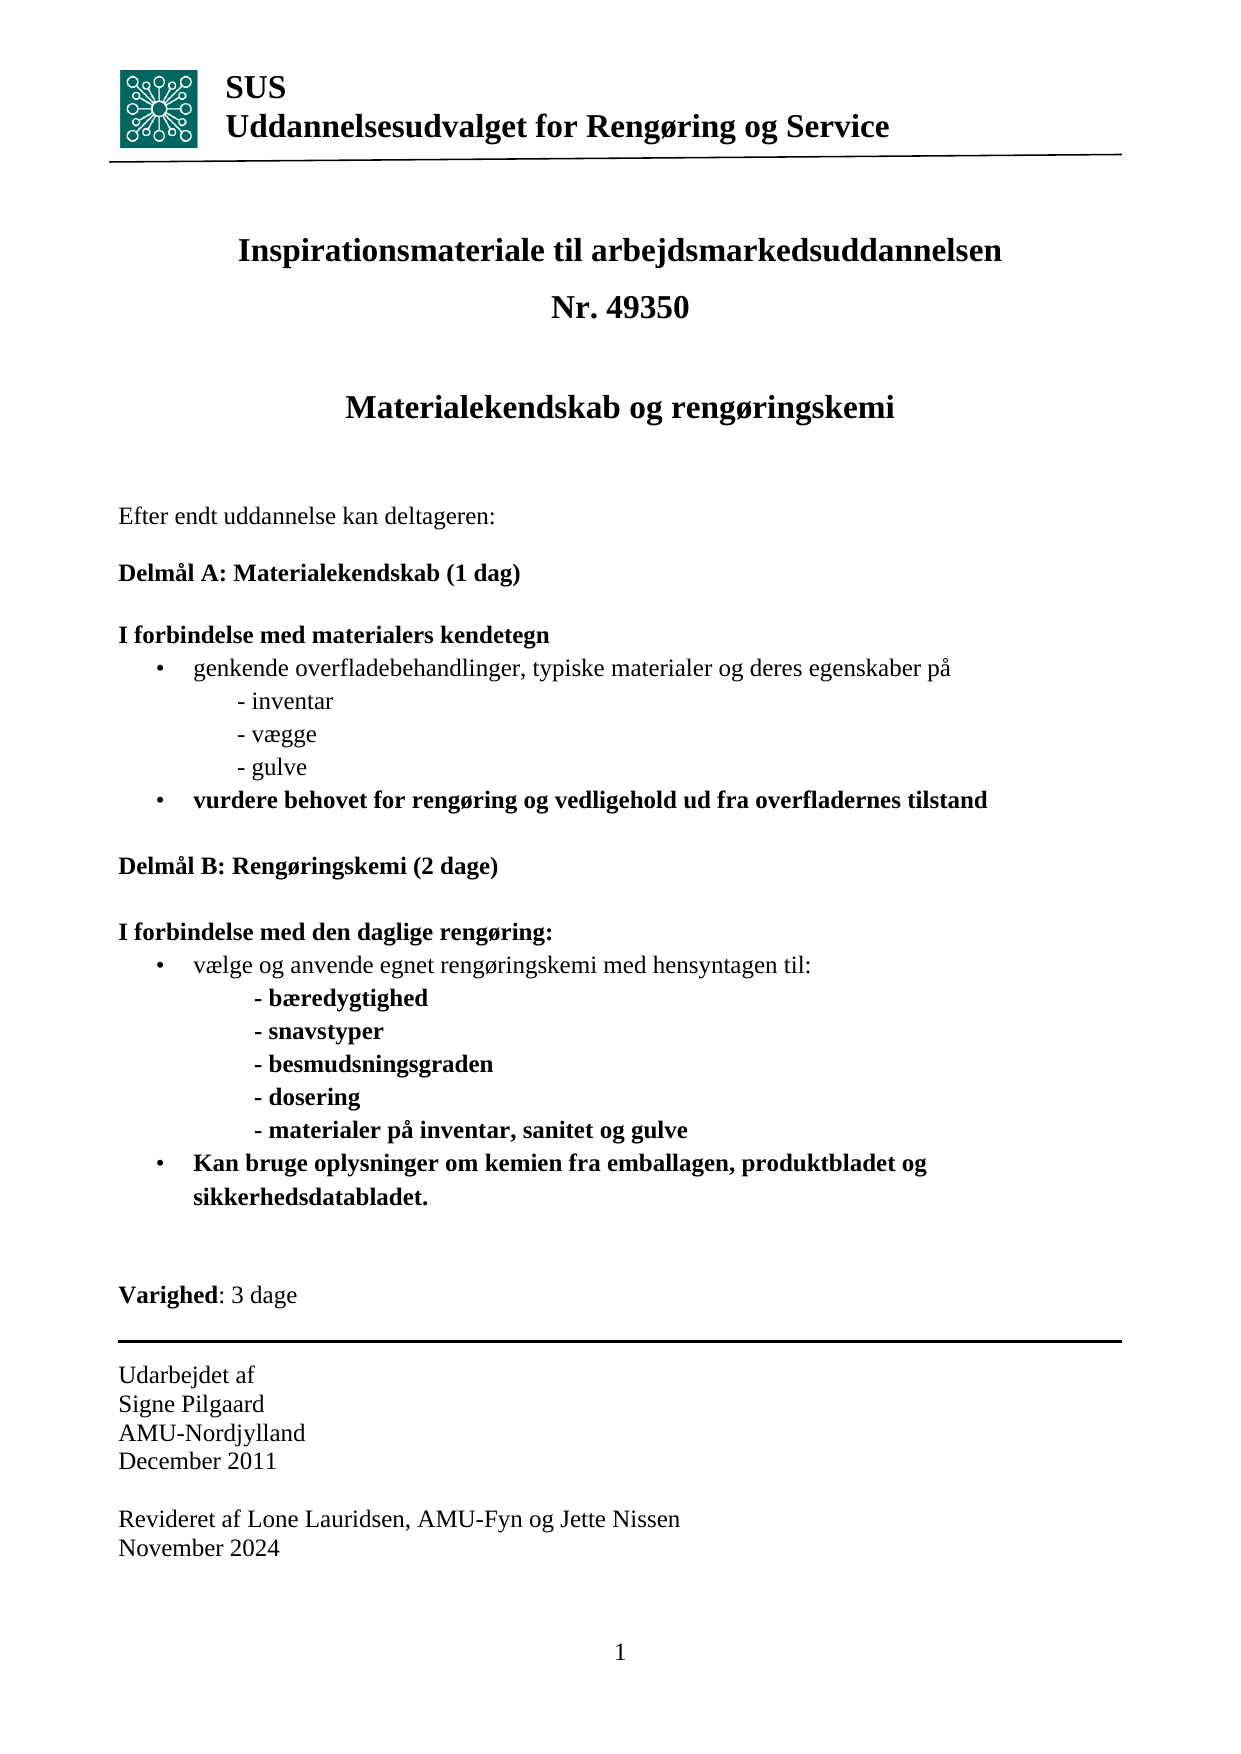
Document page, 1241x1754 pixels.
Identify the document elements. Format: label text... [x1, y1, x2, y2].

text November 2024 [118, 1533, 1122, 1561]
text Revideret af Lone Lauridsen, AMU-Fyn og Jette Nissen [118, 1504, 1122, 1533]
text Nr. 49350 [118, 287, 1122, 326]
list genkende overfladebehandlinger, typiske materialer og deres egenskaber på [156, 653, 1122, 682]
list Kan bruge oplysninger om kemien fra emballagen, produktbladet og sikkerhedsdatabladet. [156, 1148, 1122, 1210]
text Efter endt uddannelse kan deltageren: [118, 501, 1122, 530]
list - besmudsningsgraden [118, 1049, 1122, 1078]
text AMU-Nordjylland [118, 1418, 1122, 1446]
text Signe Pilgaard [118, 1389, 1122, 1418]
text December 2011 [118, 1446, 1122, 1475]
text Varighed: 3 dage [118, 1281, 1122, 1309]
list - bæredygtighed [118, 983, 1122, 1012]
text - vægge [118, 719, 1122, 748]
list - snavstyper [118, 1016, 1122, 1045]
list vælge og anvende egnet rengøringskemi med hensyntagen til: [156, 950, 1122, 979]
text Delmål B: Rengøringskemi (2 dage) [118, 851, 1122, 880]
picture [120, 70, 198, 148]
list vurdere behovet for rengøring og vedligehold ud fra overfladernes tilstand [156, 785, 1122, 814]
text Udarbejdet af [118, 1360, 1122, 1389]
list - materialer på inventar, sanitet og gulve [118, 1116, 1122, 1144]
text I forbindelse med den daglige rengøring: [118, 917, 1122, 946]
text Inspirationsmateriale til arbejdsmarkedsuddannelsen [118, 231, 1122, 269]
text Delmål A: Materialekendskab (1 dag) [118, 558, 1122, 587]
list - dosering [118, 1082, 1122, 1111]
text I forbindelse med materialers kendetegn [118, 620, 1122, 649]
text - gulve [118, 752, 1122, 781]
text - inventar [118, 686, 1122, 715]
text Materialekendskab og rengøringskemi [118, 344, 1122, 426]
